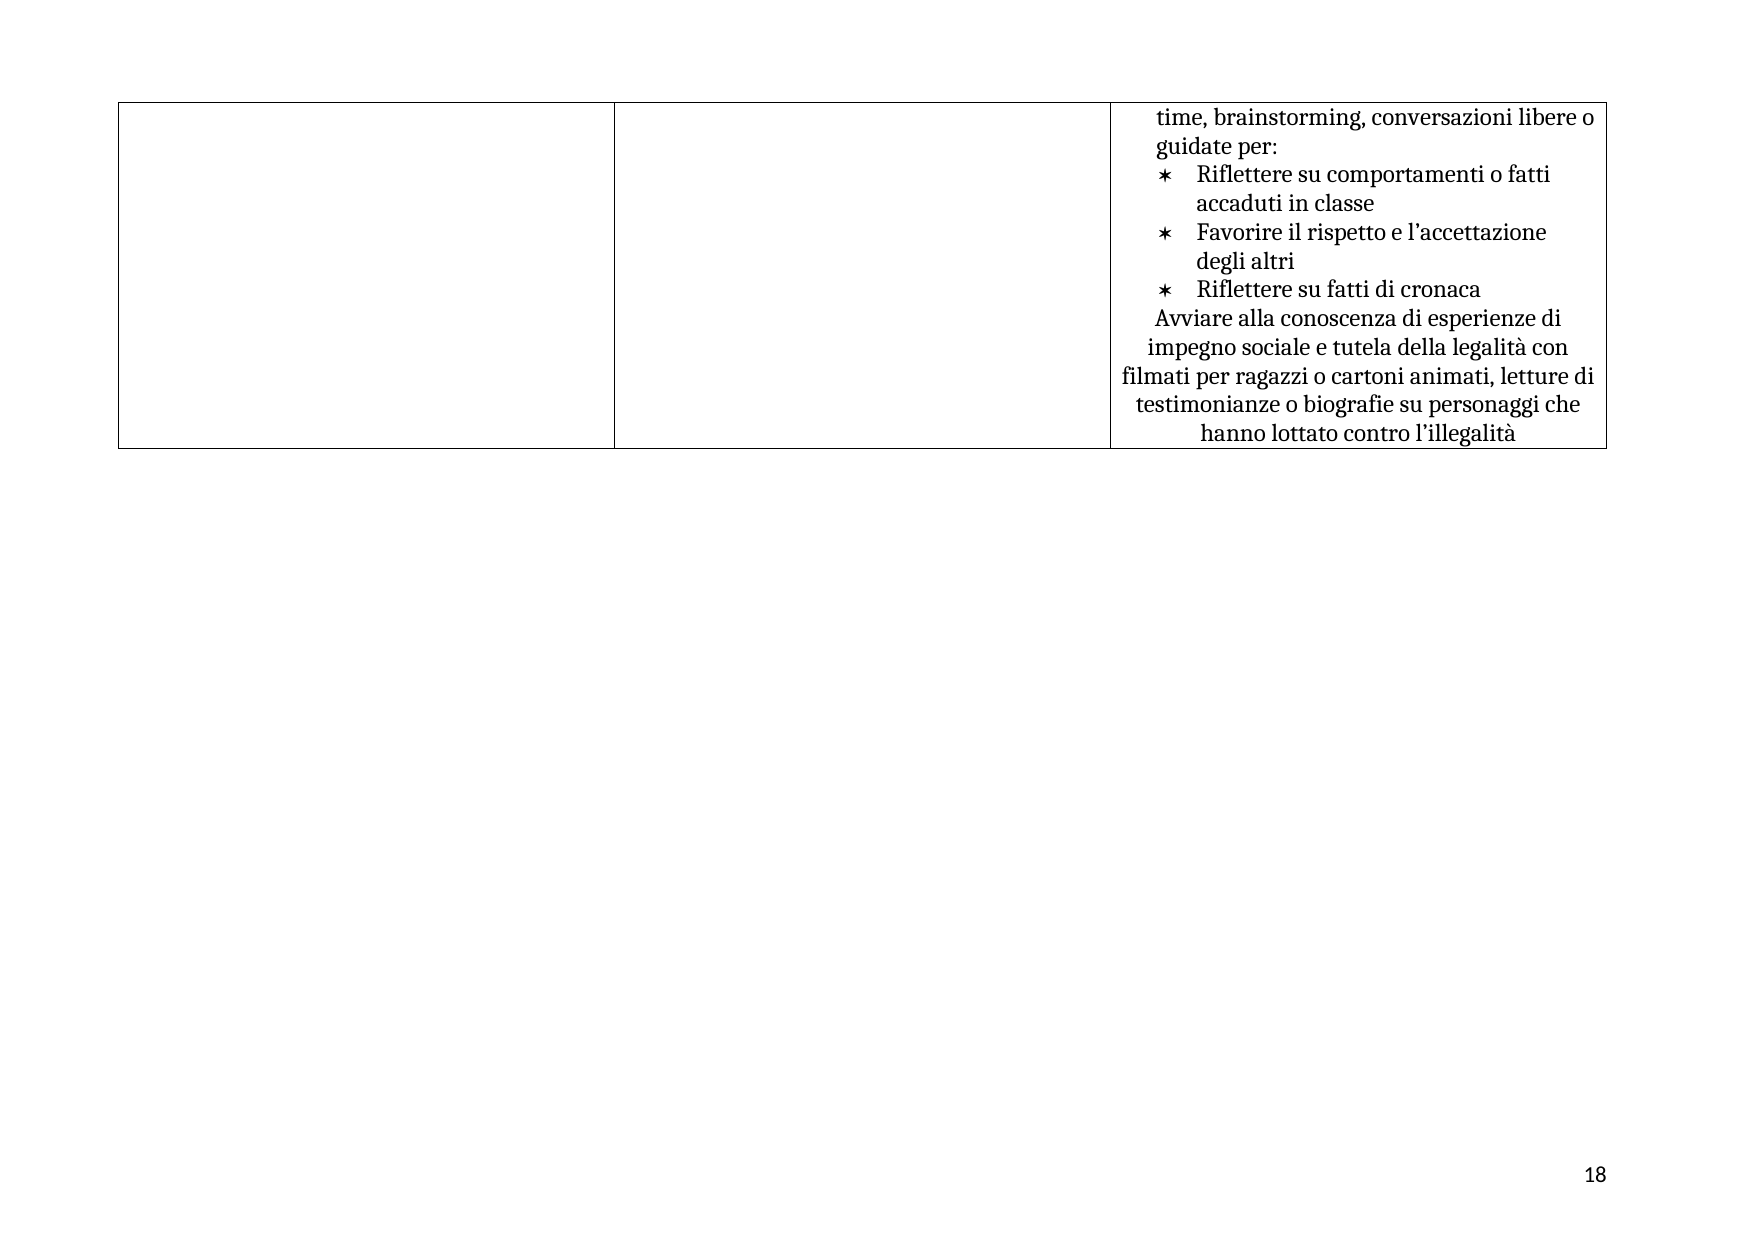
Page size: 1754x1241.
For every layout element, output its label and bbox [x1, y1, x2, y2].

table_cell [615, 103, 1110, 448]
table_cell [1111, 103, 1606, 448]
